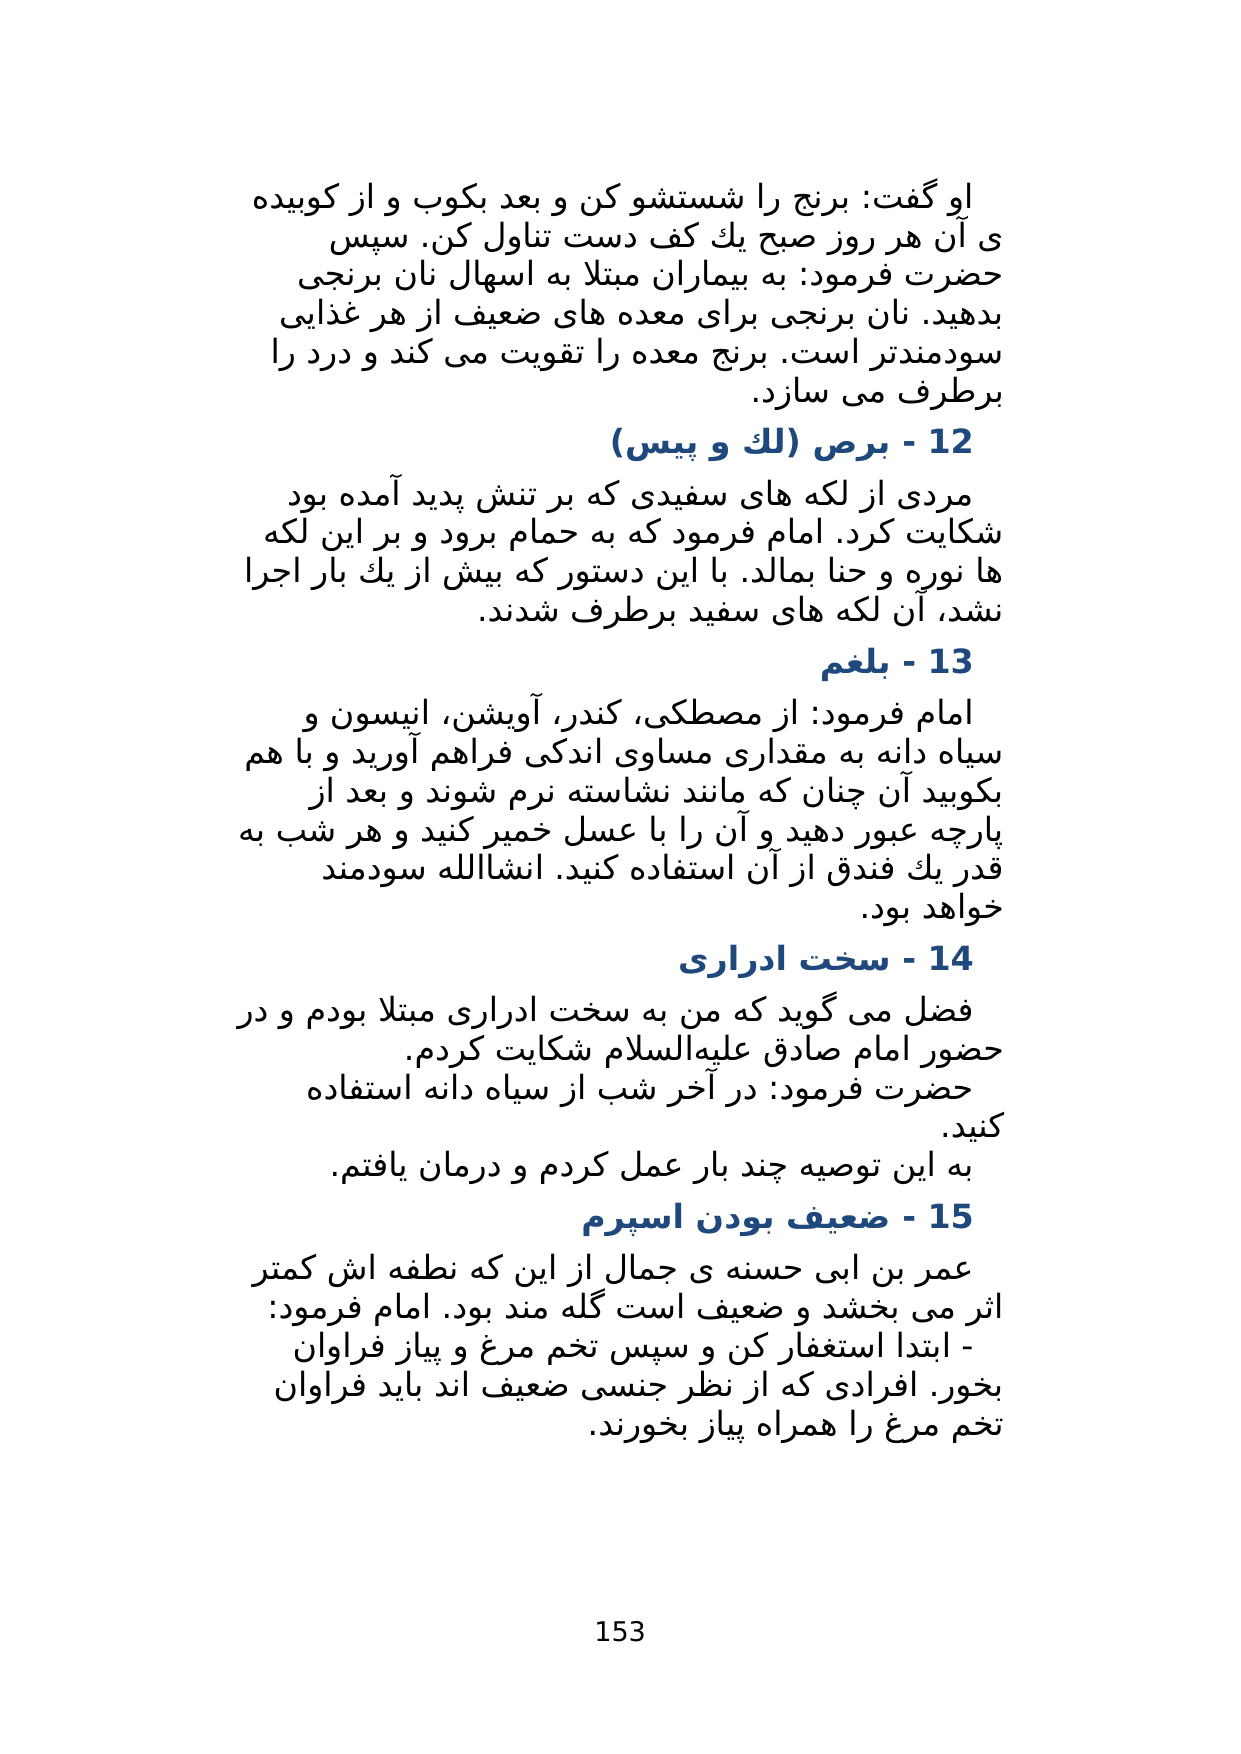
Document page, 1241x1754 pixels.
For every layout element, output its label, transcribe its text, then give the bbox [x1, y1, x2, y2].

text - ابتدا استغفار كن و سپس تخم مرغ و پياز فراوان بخور. افرادى كه از نظر جنسى ضعيف اند بايد فراوان تخم مرغ را همراه پياز بخورند. [236, 1326, 1004, 1443]
text فضل مى گويد كه من به سخت ادرارى مبتلا بودم و در حضور امام صادق عليه‌السلام شكايت كردم. [236, 990, 1004, 1068]
text مردى از لكه هاى سفيدى كه بر تنش پديد آمده بود شكايت كرد. امام فرمود كه به حمام برود و بر اين لكه ها نوره و حنا بمالد. با اين دستور كه بيش از يك بار اجرا نشد، آن لكه هاى سفيد برطرف شدند. [236, 474, 1004, 629]
subtitle 13 - بلغم [236, 642, 1004, 681]
text امام فرمود: از مصطكى، كندر، آويشن، انيسون و سياه دانه به مقدارى مساوى اندكى فراهم آوريد و با هم بكوبيد آن چنان كه مانند نشاسته نرم شوند و بعد از پارچه عبور دهيد و آن را با عسل خمير كنيد و هر شب به قدر يك فندق از آن استفاده كنيد. انشاالله سودمند خواهد بود. [236, 693, 1004, 927]
text عمر بن ابى حسنه ى جمال از اين كه نطفه اش كمتر اثر مى بخشد و ضعيف است گله مند بود. امام فرمود: [236, 1248, 1004, 1326]
text به اين توصيه چند بار عمل كردم و درمان يافتم. [236, 1146, 1004, 1185]
subtitle 12 - برص (لك و پيس) [236, 423, 1004, 462]
subtitle 15 - ضعيف بودن اسپرم [236, 1197, 1004, 1236]
text حضرت فرمود: در آخر شب از سياه دانه استفاده كنيد. [236, 1068, 1004, 1146]
subtitle 14 - سخت ادرارى [236, 939, 1004, 978]
text او گفت: برنج را شستشو كن و بعد بكوب و از كوبيده ى آن هر روز صبح يك كف دست تناول كن. سپس حضرت فرمود: به بيماران مبتلا به اسهال نان برنجى بدهيد. نان برنجى براى معده هاى ضعيف از هر غذايى سودمندتر است. برنج معده را تقويت مى كند و درد را برطرف مى سازد. [236, 177, 1004, 410]
